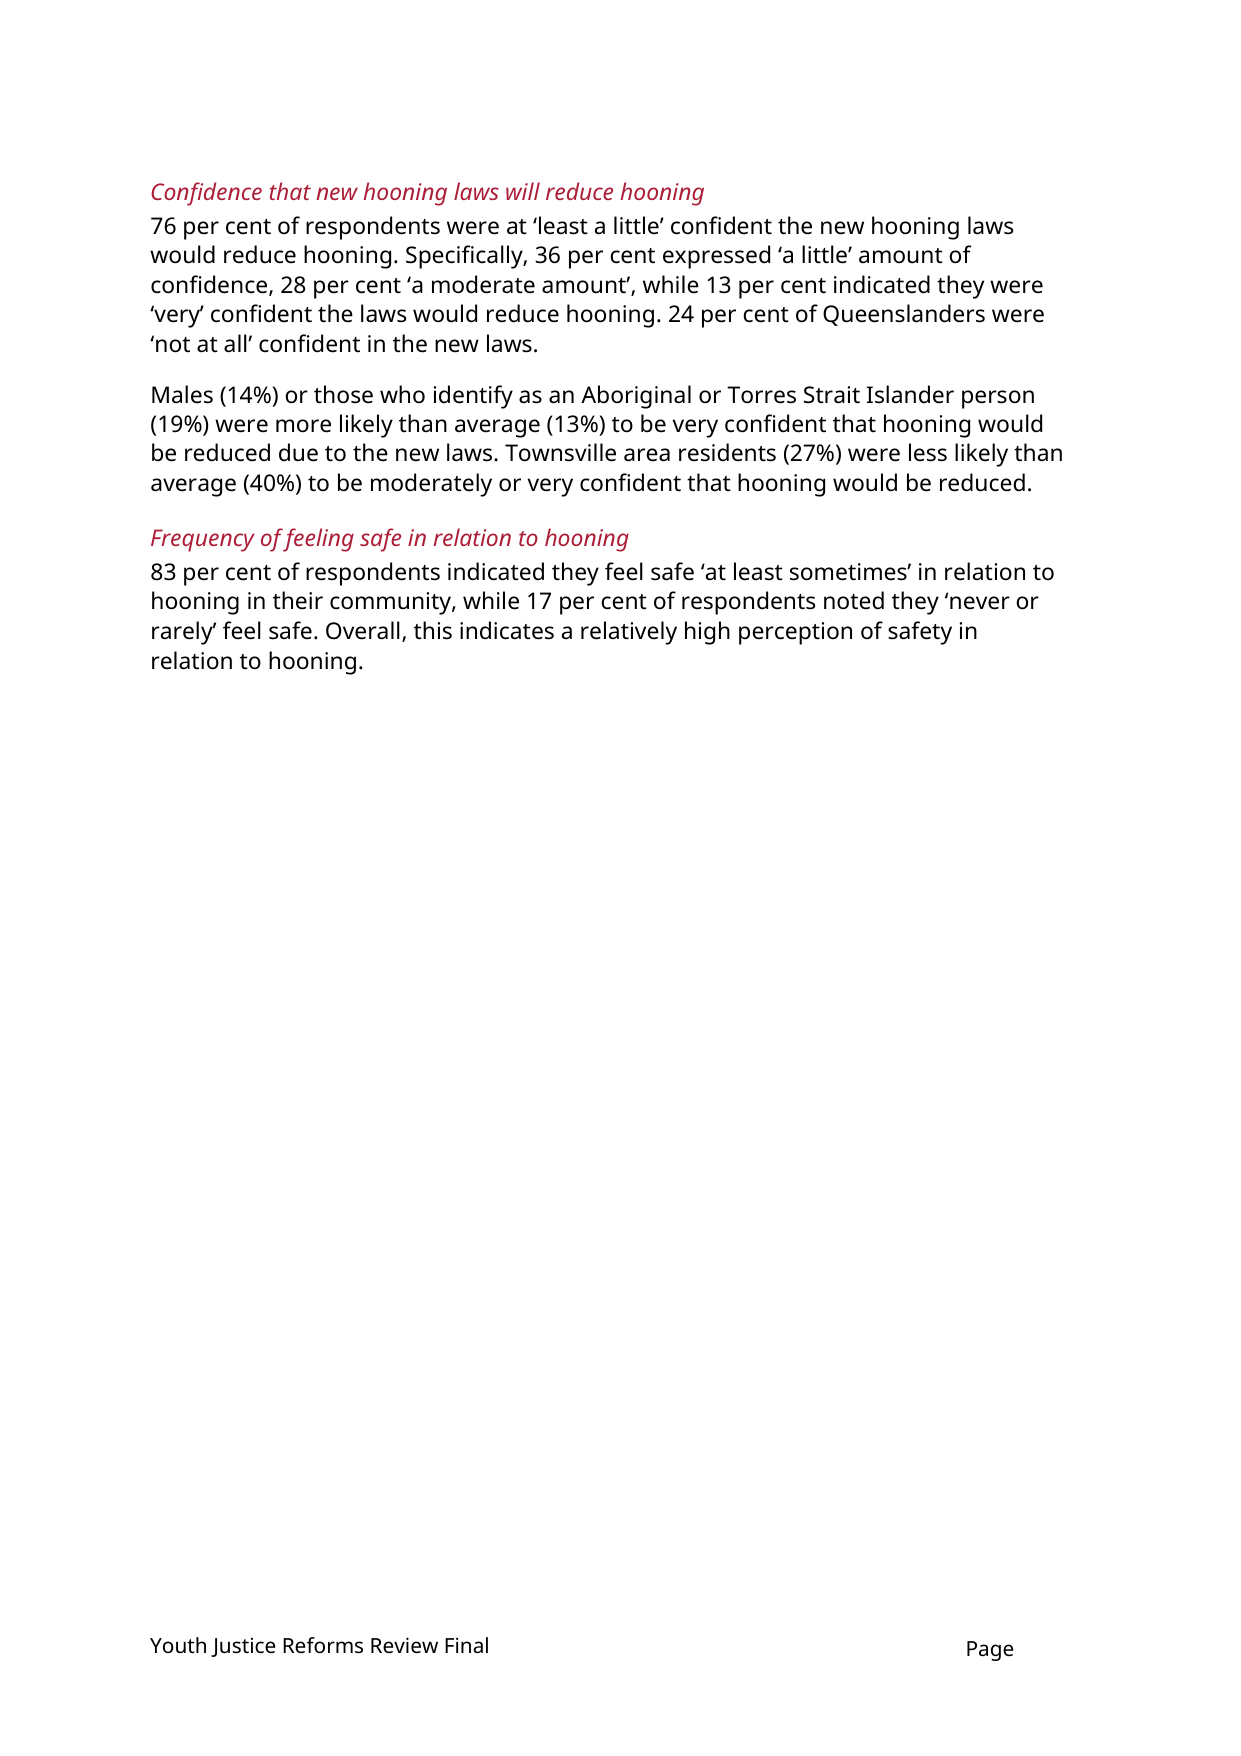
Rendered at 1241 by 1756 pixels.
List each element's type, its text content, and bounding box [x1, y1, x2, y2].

text Frequency of feeling safe in relation to hooning [150, 522, 1153, 553]
text 83 per cent of respondents indicated they feel safe ‘at least sometimes’ in relation to hooning in their community, while 17 per cent of respondents noted they ‘never or rarely’ feel safe. Overall, this indicates a relatively high perception of safety in relation to hooning. [150, 557, 1067, 676]
text Males (14%) or those who identify as an Aboriginal or Torres Strait Islander person (19%) were more likely than average (13%) to be very confident that hooning would be reduced due to the new laws. Townsville area residents (27%) were less likely than average (40%) to be moderately or very confident that hooning would be reduced. [150, 379, 1066, 498]
text 76 per cent of respondents were at ‘least a little’ confident the new hooning laws would reduce hooning. Specifically, 36 per cent expressed ‘a little’ amount of confidence, 28 per cent ‘a moderate amount’, while 13 per cent indicated they were ‘very’ confident the laws would reduce hooning. 24 per cent of Queenslanders were ‘not at all’ confident in the new laws. [150, 211, 1064, 359]
text Confidence that new hooning laws will reduce hooning [150, 176, 1153, 207]
